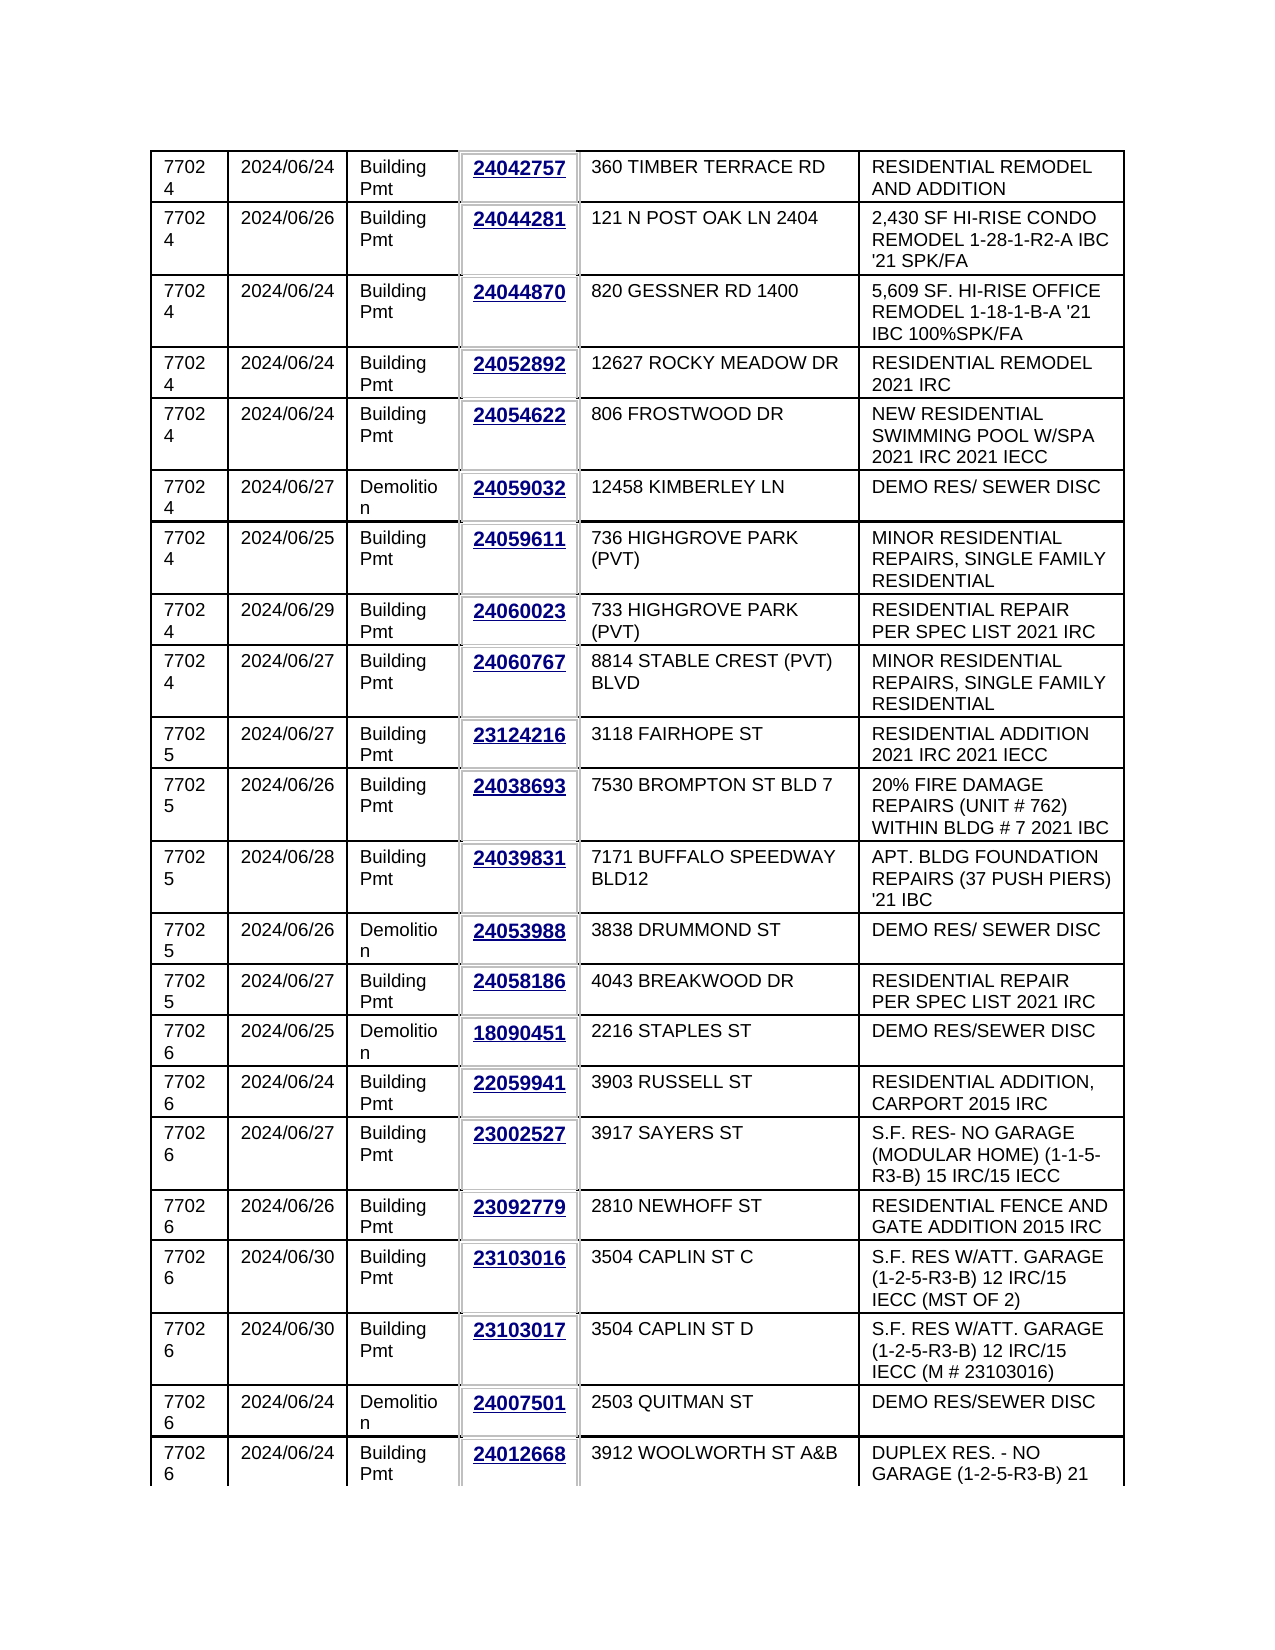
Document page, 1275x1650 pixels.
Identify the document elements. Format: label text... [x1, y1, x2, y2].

table_cell Building Pmt [348, 842, 458, 912]
table_cell 2024/06/24 [229, 399, 346, 469]
table_cell 77026 [152, 1016, 227, 1065]
table_cell 23103017 [463, 1317, 576, 1384]
table_cell NEW RESIDENTIAL SWIMMING POOL W/SPA 2021 IRC 2021 IECC [860, 399, 1123, 469]
table_cell 77025 [152, 842, 227, 912]
table_cell 2024/06/24 [229, 1067, 346, 1116]
table_cell 77026 [152, 1191, 227, 1239]
table_cell 2810 NEWHOFF ST [581, 1191, 858, 1239]
table_cell 2024/06/24 [229, 276, 346, 346]
table_cell Building Pmt [348, 276, 458, 346]
table_cell 5,609 SF. HI-RISE OFFICE REMODEL 1-18-1-B-A '21 IBC 100%SPK/FA [860, 276, 1123, 346]
table_cell 2024/06/24 [229, 1438, 346, 1486]
table_cell 12458 KIMBERLEY LN [581, 471, 858, 520]
table_cell Building Pmt [348, 1191, 458, 1239]
table_cell RESIDENTIAL REMODEL AND ADDITION [860, 152, 1123, 201]
table_cell 77024 [152, 646, 227, 716]
table_cell 2024/06/24 [229, 152, 346, 201]
table_cell 77024 [152, 523, 227, 593]
table_cell 77026 [152, 1118, 227, 1188]
table_cell 24044281 [463, 206, 576, 273]
table_cell MINOR RESIDENTIAL REPAIRS, SINGLE FAMILY RESIDENTIAL [860, 523, 1123, 593]
table_cell Building Pmt [348, 1438, 458, 1486]
table_cell S.F. RES W/ATT. GARAGE (1-2-5-R3-B) 12 IRC/15 IECC (MST OF 2) [860, 1241, 1123, 1312]
table_cell 2024/06/24 [229, 1386, 346, 1435]
table_cell 2024/06/27 [229, 965, 346, 1014]
table_cell Building Pmt [348, 718, 458, 767]
table_cell 2024/06/30 [229, 1314, 346, 1384]
table_cell 2024/06/26 [229, 203, 346, 273]
table_cell 77026 [152, 1067, 227, 1116]
table_cell Building Pmt [348, 595, 458, 644]
table_cell 3504 CAPLIN ST D [581, 1314, 858, 1384]
table_cell Demolition [348, 914, 458, 963]
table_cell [581, 1438, 858, 1486]
table_cell 23092779 [463, 1193, 576, 1239]
table_cell Demolition [348, 1386, 458, 1435]
table_cell Building Pmt [348, 1241, 458, 1312]
table_cell 24039831 [463, 845, 576, 912]
table_cell 4043 BREAKWOOD DR [581, 965, 858, 1014]
table_cell 24042757 [463, 155, 576, 201]
table_cell 23002527 [463, 1121, 576, 1188]
table_cell 806 FROSTWOOD DR [581, 399, 858, 469]
table_cell 2024/06/29 [229, 595, 346, 644]
table_cell DEMO RES/ SEWER DISC [860, 914, 1123, 963]
table_cell 24044870 [463, 278, 576, 346]
table_cell 24060767 [463, 648, 576, 716]
table_cell RESIDENTIAL REPAIR PER SPEC LIST 2021 IRC [860, 595, 1123, 644]
table_cell 24012668 [463, 1440, 576, 1486]
table_cell 24052892 [463, 351, 576, 397]
table_cell 24059611 [463, 525, 576, 593]
table_cell Demolition [348, 471, 458, 520]
table_cell RESIDENTIAL REMODEL 2021 IRC [860, 348, 1123, 397]
table_cell 2024/06/28 [229, 842, 346, 912]
table_cell 24054622 [463, 402, 576, 469]
table_cell Demolition [348, 1016, 458, 1065]
table_cell 3903 RUSSELL ST [581, 1067, 858, 1116]
table_cell 2024/06/27 [229, 718, 346, 767]
table_cell 77026 [152, 1314, 227, 1384]
table_cell 7171 BUFFALO SPEEDWAY BLD12 [581, 842, 858, 912]
table_cell 77024 [152, 471, 227, 520]
table_cell 23103016 [463, 1244, 576, 1312]
table_cell 2,430 SF HI-RISE CONDO REMODEL 1-28-1-R2-A IBC '21 SPK/FA [860, 203, 1123, 273]
table_cell 24059032 [463, 474, 576, 520]
table_cell 77024 [152, 399, 227, 469]
table_cell 77024 [152, 348, 227, 397]
table_cell 77024 [152, 276, 227, 346]
table_cell DEMO RES/SEWER DISC [860, 1016, 1123, 1065]
table_cell Building Pmt [348, 523, 458, 593]
table_cell 77025 [152, 769, 227, 840]
table_cell DEMO RES/ SEWER DISC [860, 471, 1123, 520]
table_cell 3118 FAIRHOPE ST [581, 718, 858, 767]
table_cell 2024/06/25 [229, 523, 346, 593]
table_cell DEMO RES/SEWER DISC [860, 1386, 1123, 1435]
table_cell Building Pmt [348, 965, 458, 1014]
table_cell 733 HIGHGROVE PARK (PVT) [581, 595, 858, 644]
table_cell 18090451 [463, 1019, 576, 1065]
table_cell 2024/06/27 [229, 1118, 346, 1188]
table_cell 2024/06/26 [229, 914, 346, 963]
table_cell 2216 STAPLES ST [581, 1016, 858, 1065]
table_cell Building Pmt [348, 1067, 458, 1116]
table_cell Building Pmt [348, 348, 458, 397]
table_cell RESIDENTIAL ADDITION, CARPORT 2015 IRC [860, 1067, 1123, 1116]
table_cell 121 N POST OAK LN 2404 [581, 203, 858, 273]
table_cell 24058186 [463, 968, 576, 1014]
table_cell Building Pmt [348, 1118, 458, 1188]
table_cell 77025 [152, 965, 227, 1014]
table_cell 2024/06/24 [229, 348, 346, 397]
table_cell 77025 [152, 718, 227, 767]
table_cell Building Pmt [348, 399, 458, 469]
table_cell 820 GESSNER RD 1400 [581, 276, 858, 346]
table_cell 77026 [152, 1241, 227, 1312]
table_cell 23124216 [463, 721, 576, 767]
table_cell 2024/06/30 [229, 1241, 346, 1312]
table_cell 77026 [152, 1438, 227, 1486]
table_cell RESIDENTIAL ADDITION 2021 IRC 2021 IECC [860, 718, 1123, 767]
table_cell 24053988 [463, 917, 576, 963]
table_cell 736 HIGHGROVE PARK (PVT) [581, 523, 858, 593]
table_cell 3838 DRUMMOND ST [581, 914, 858, 963]
table_cell 77025 [152, 914, 227, 963]
table_cell RESIDENTIAL REPAIR PER SPEC LIST 2021 IRC [860, 965, 1123, 1014]
table_cell Building Pmt [348, 1314, 458, 1384]
table_cell 360 TIMBER TERRACE RD [581, 152, 858, 201]
table_cell 77024 [152, 203, 227, 273]
table_cell Building Pmt [348, 646, 458, 716]
table_cell 3504 CAPLIN ST C [581, 1241, 858, 1312]
table_cell Building Pmt [348, 203, 458, 273]
table_cell 7530 BROMPTON ST BLD 7 [581, 769, 858, 840]
table_cell RESIDENTIAL FENCE AND GATE ADDITION 2015 IRC [860, 1191, 1123, 1239]
table_cell 24007501 [463, 1389, 576, 1435]
table_cell Building Pmt [348, 152, 458, 201]
table_cell 22059941 [463, 1070, 576, 1116]
table_cell 2024/06/27 [229, 471, 346, 520]
table_cell 12627 ROCKY MEADOW DR [581, 348, 858, 397]
table_cell S.F. RES W/ATT. GARAGE (1-2-5-R3-B) 12 IRC/15 IECC (M # 23103016) [860, 1314, 1123, 1384]
table_cell 2024/06/25 [229, 1016, 346, 1065]
table_cell 3917 SAYERS ST [581, 1118, 858, 1188]
table_cell Building Pmt [348, 769, 458, 840]
table_cell 2024/06/27 [229, 646, 346, 716]
table_cell 2503 QUITMAN ST [581, 1386, 858, 1435]
table_cell 20% FIRE DAMAGE REPAIRS (UNIT # 762) WITHIN BLDG # 7 2021 IBC [860, 769, 1123, 840]
table_cell 77024 [152, 595, 227, 644]
table_cell APT. BLDG FOUNDATION REPAIRS (37 PUSH PIERS) '21 IBC [860, 842, 1123, 912]
table_cell MINOR RESIDENTIAL REPAIRS, SINGLE FAMILY RESIDENTIAL [860, 646, 1123, 716]
table_cell 8814 STABLE CREST (PVT) BLVD [581, 646, 858, 716]
table_cell 24060023 [463, 598, 576, 644]
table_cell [860, 1438, 1123, 1486]
table_cell 77024 [152, 152, 227, 201]
table_cell 2024/06/26 [229, 769, 346, 840]
table_cell 24038693 [463, 772, 576, 840]
table_cell S.F. RES- NO GARAGE (MODULAR HOME) (1-1-5-R3-B) 15 IRC/15 IECC [860, 1118, 1123, 1188]
table_cell 77026 [152, 1386, 227, 1435]
table_cell 2024/06/26 [229, 1191, 346, 1239]
